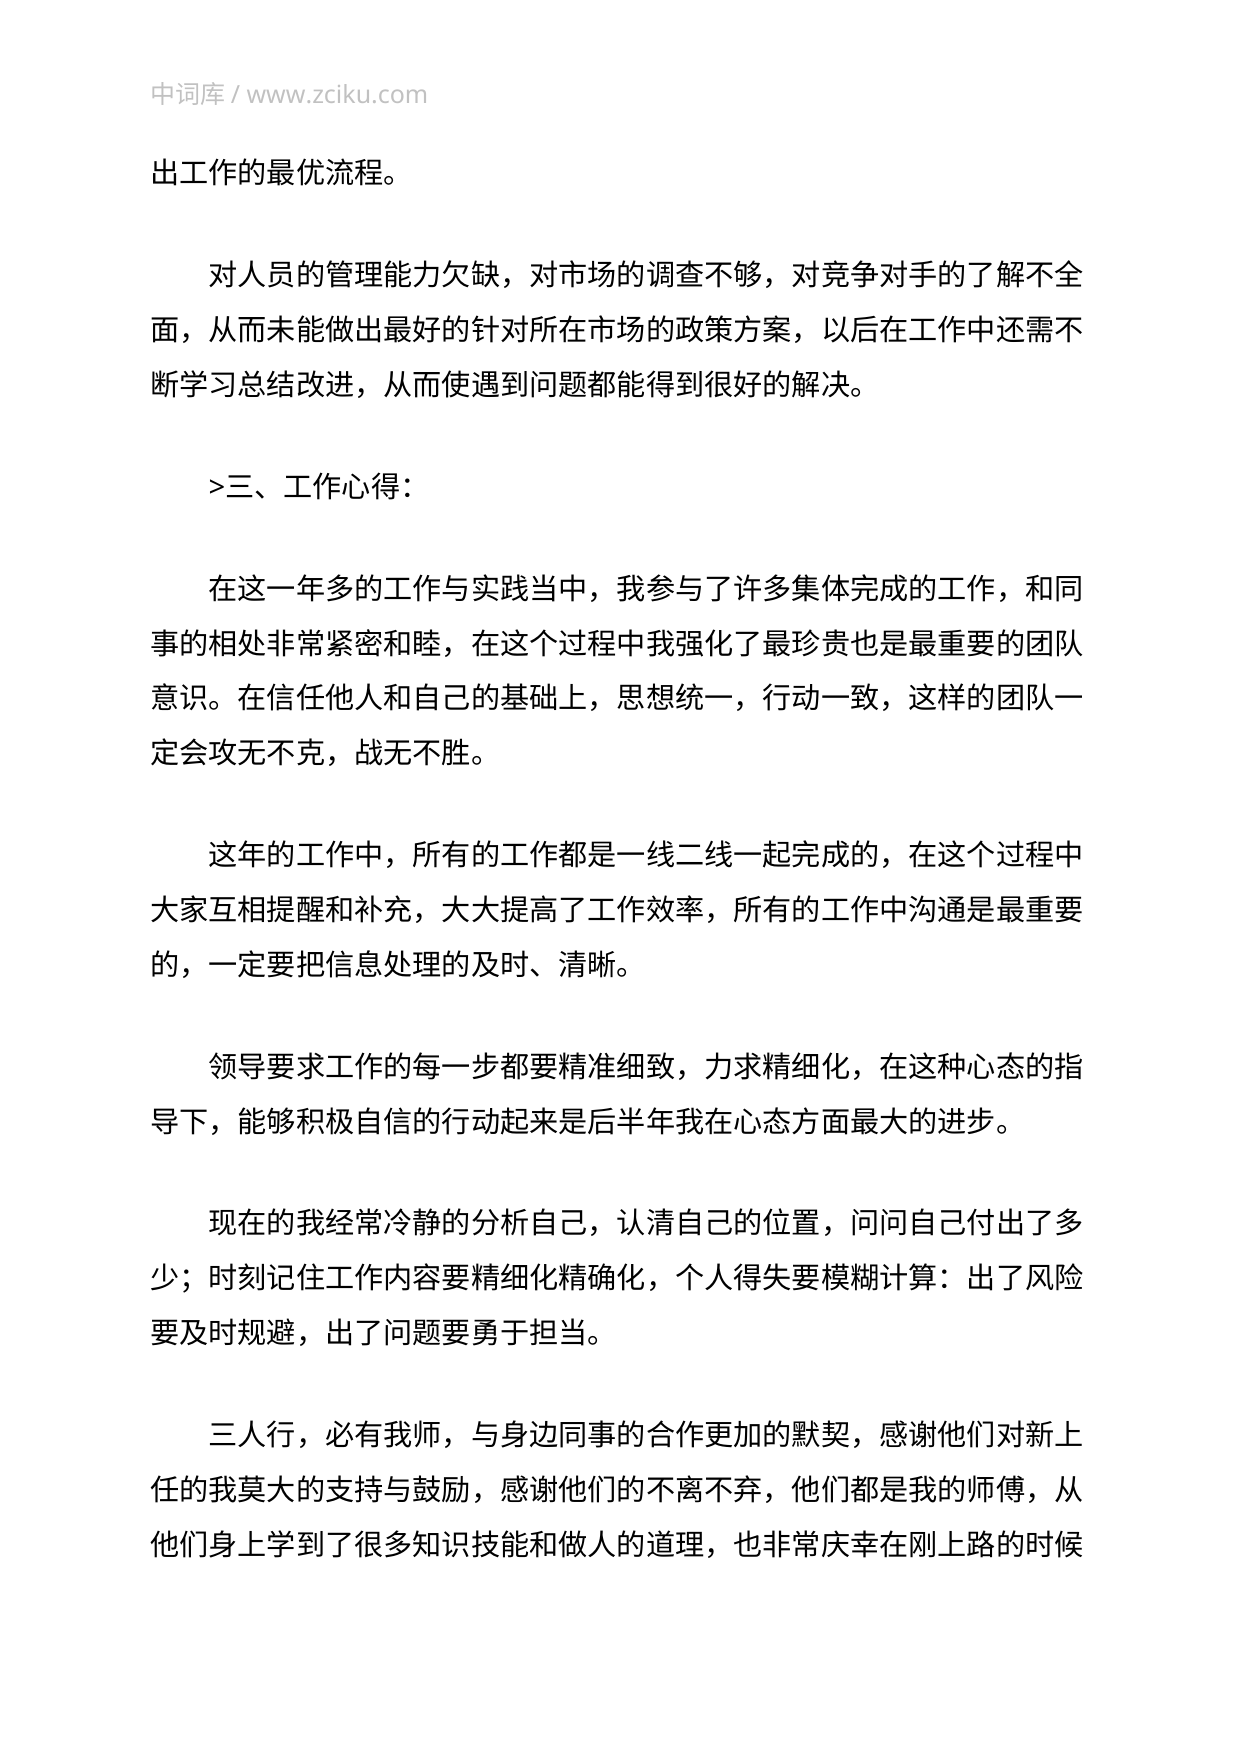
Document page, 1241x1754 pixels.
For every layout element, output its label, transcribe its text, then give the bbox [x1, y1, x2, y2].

text 领导要求工作的每一步都要精准细致，力求精细化，在这种心态的指导下，能够积极自信的行动起来是后半年我在心态方面最大的进步。 [150, 1043, 1090, 1141]
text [150, 1412, 1090, 1564]
text 对人员的管理能力欠缺，对市场的调查不够，对竞争对手的了解不全面，从而未能做出最好的针对所在市场的政策方案，以后在工作中还需不断学习总结改进，从而使遇到问题都能得到很好的解决。 [150, 252, 1090, 404]
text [150, 150, 1090, 192]
text >三、工作心得： [150, 463, 1090, 506]
text 现在的我经常冷静的分析自己，认清自己的位置，问问自己付出了多少；时刻记住工作内容要精细化精确化，个人得失要模糊计算：出了风险要及时规避，出了问题要勇于担当。 [150, 1200, 1090, 1352]
text 这年的工作中，所有的工作都是一线二线一起完成的，在这个过程中大家互相提醒和补充，大大提高了工作效率，所有的工作中沟通是最重要的，一定要把信息处理的及时、清晰。 [150, 832, 1090, 984]
text 在这一年多的工作与实践当中，我参与了许多集体完成的工作，和同事的相处非常紧密和睦，在这个过程中我强化了最珍贵也是最重要的团队意识。在信任他人和自己的基础上，思想统一，行动一致，这样的团队一定会攻无不克，战无不胜。 [150, 565, 1090, 772]
